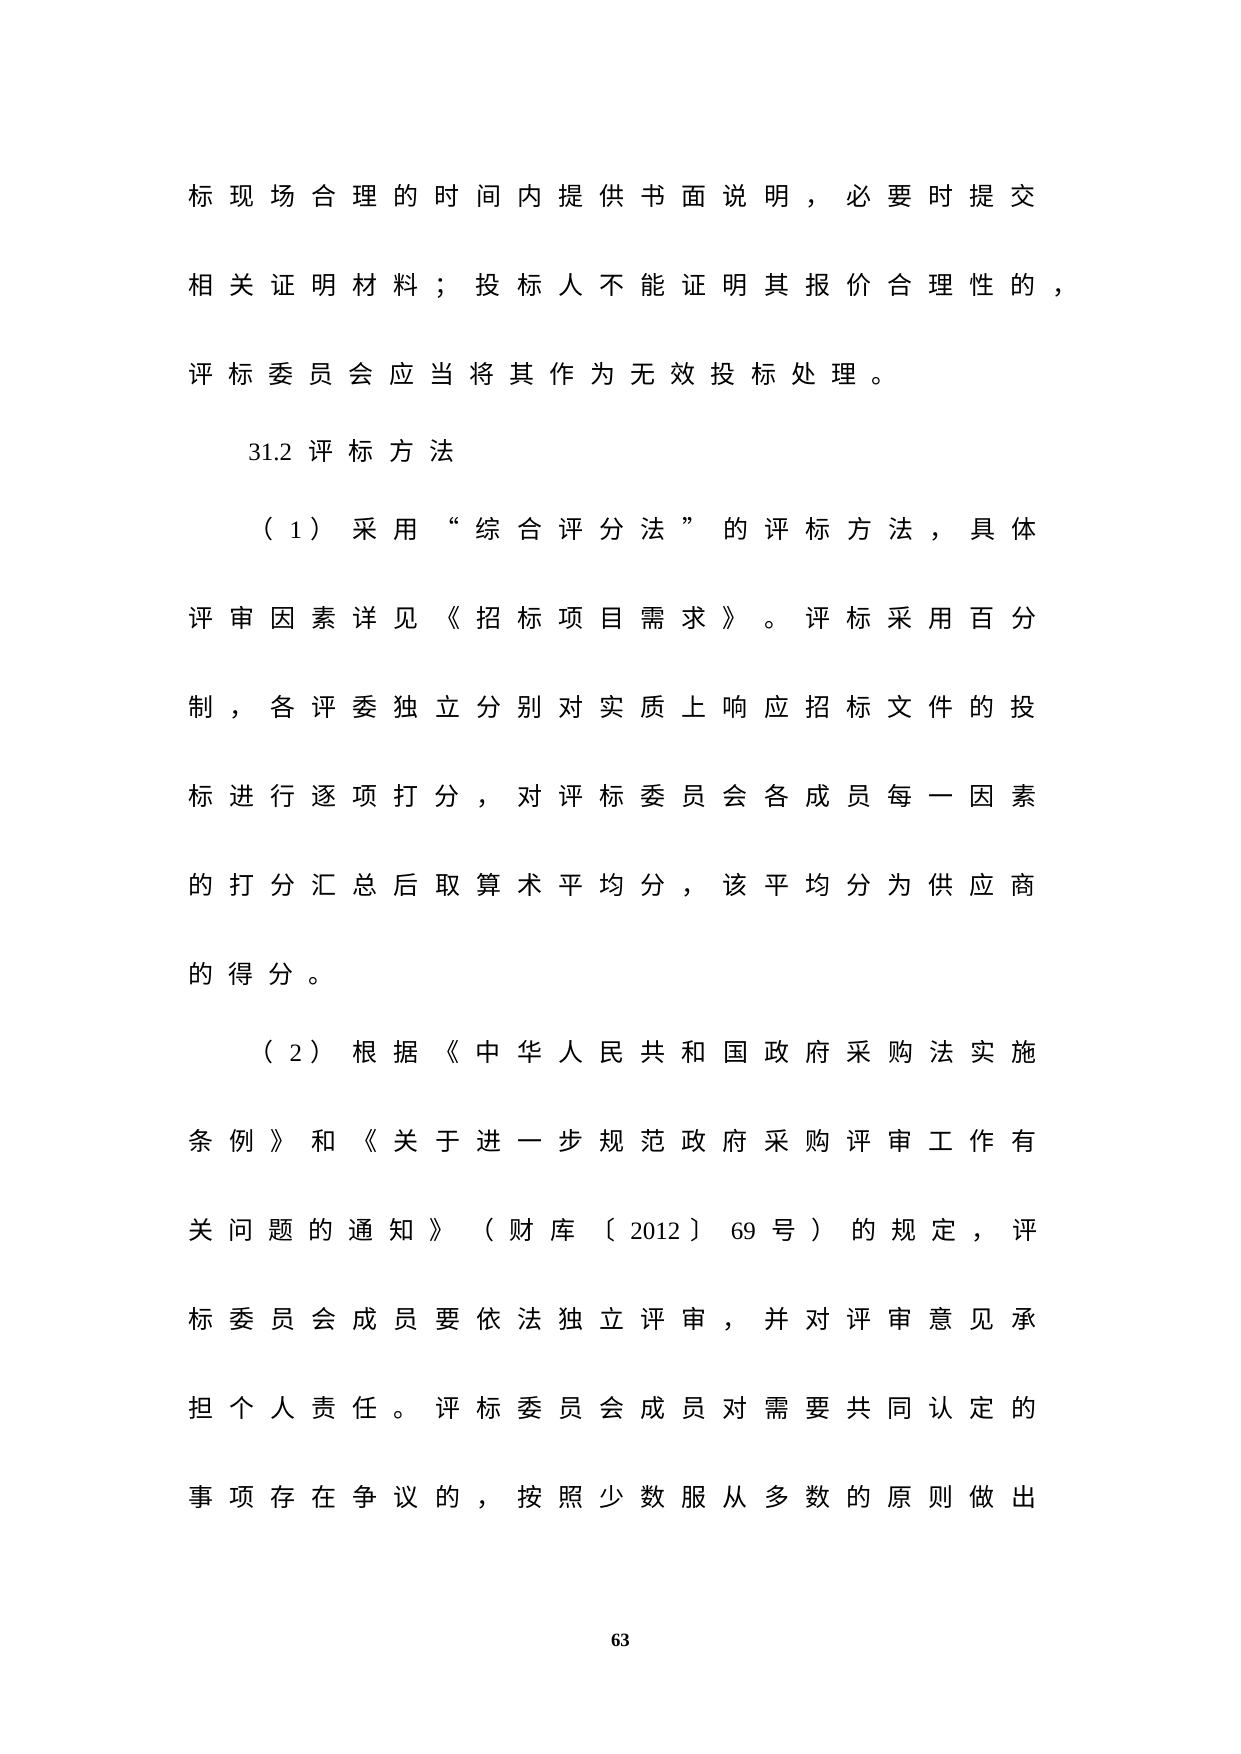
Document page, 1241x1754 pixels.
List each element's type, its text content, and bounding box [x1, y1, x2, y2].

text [188, 1020, 1052, 1525]
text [188, 164, 1052, 402]
text （1）采用“综合评分法”的评标方法，具体评审因素详见《招标项目需求》。评标采用百分制，各评委独立分别对实质上响应招标文件的投标进行逐项打分，对评标委员会各成员每一因素的打分汇总后取算术平均分，该平均分为供应商的得分。 [188, 498, 1052, 1002]
text 31.2 评标方法 [188, 420, 1052, 479]
